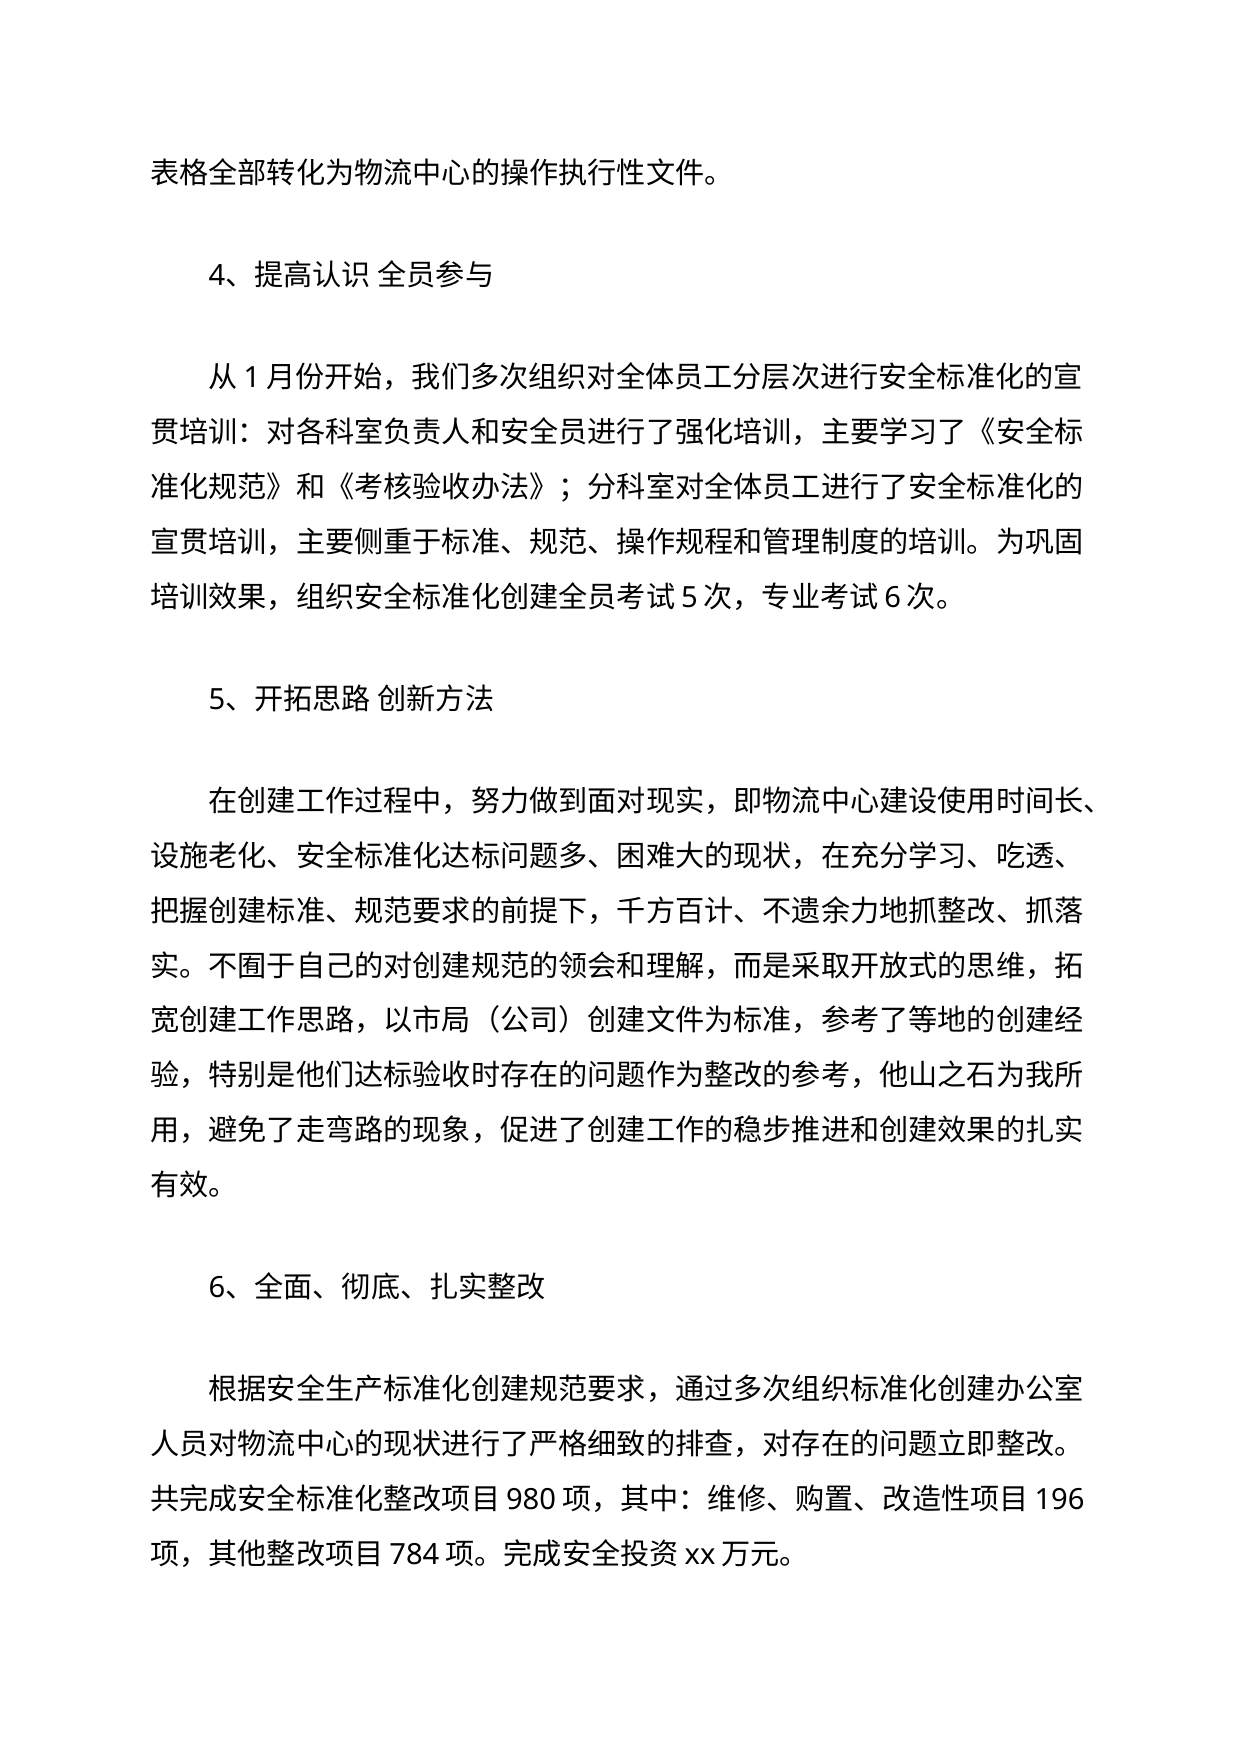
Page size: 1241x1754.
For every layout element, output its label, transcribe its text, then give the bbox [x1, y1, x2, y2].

text 在创建工作过程中，努力做到面对现实，即物流中心建设使用时间长、设施老化、安全标准化达标问题多、困难大的现状，在充分学习、吃透、把握创建标准、规范要求的前提下，千方百计、不遗余力地抓整改、抓落实。不囿于自己的对创建规范的领会和理解，而是采取开放式的思维，拓宽创建工作思路，以市局（公司）创建文件为标准，参考了等地的创建经验，特别是他们达标验收时存在的问题作为整改的参考，他山之石为我所用，避免了走弯路的现象，促进了创建工作的稳步推进和创建效果的扎实有效。 [150, 777, 1090, 1204]
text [150, 150, 1090, 192]
text 根据安全生产标准化创建规范要求，通过多次组织标准化创建办公室人员对物流中心的现状进行了严格细致的排查，对存在的问题立即整改。共完成安全标准化整改项目980项，其中：维修、购置、改造性项目196项，其他整改项目784项。完成安全投资xx万元。 [150, 1365, 1090, 1573]
text 从1月份开始，我们多次组织对全体员工分层次进行安全标准化的宣贯培训：对各科室负责人和安全员进行了强化培训，主要学习了《安全标准化规范》和《考核验收办法》；分科室对全体员工进行了安全标准化的宣贯培训，主要侧重于标准、规范、操作规程和管理制度的培训。为巩固培训效果，组织安全标准化创建全员考试5次，专业考试6次。 [150, 354, 1090, 616]
text 5、开拓思路 创新方法 [150, 675, 1090, 718]
text 4、提高认识 全员参与 [150, 252, 1090, 294]
text 6、全面、彻底、扎实整改 [150, 1263, 1090, 1306]
